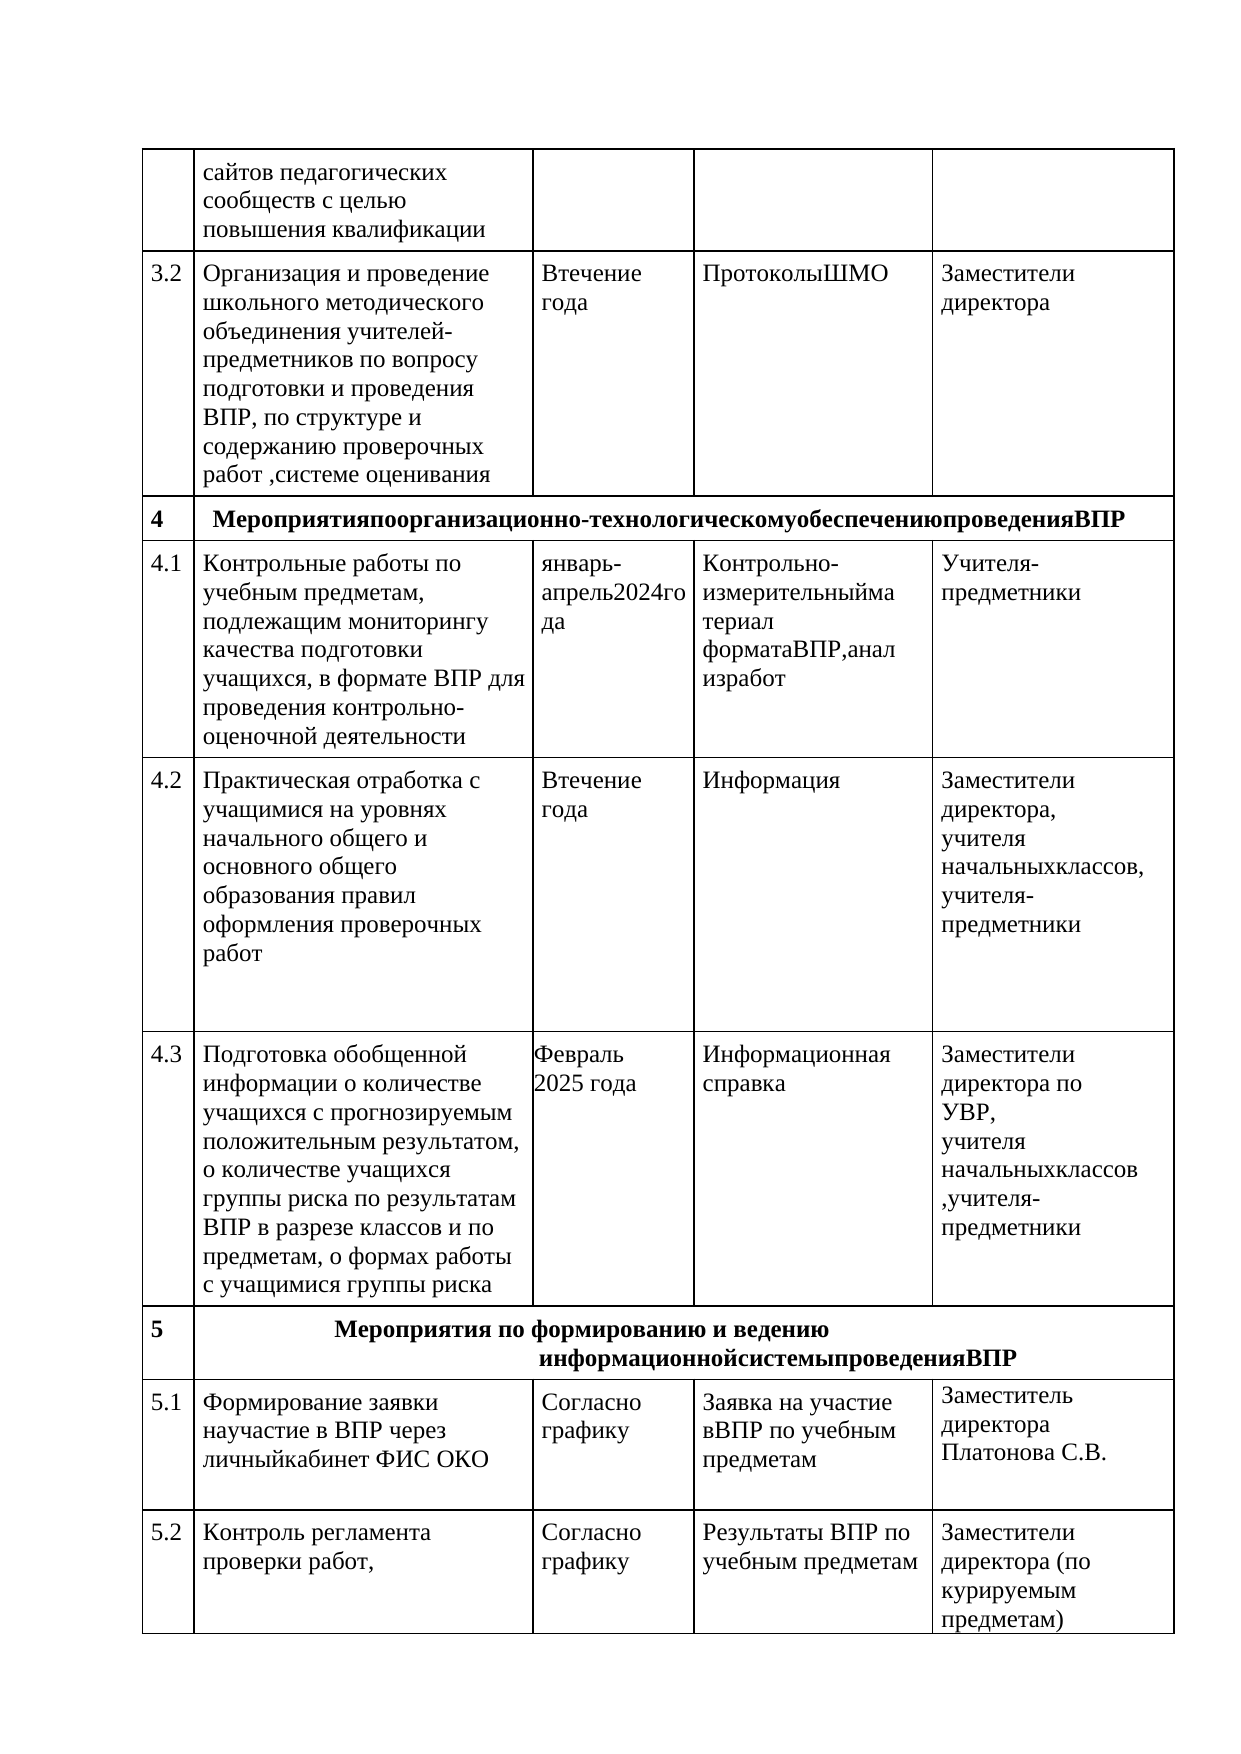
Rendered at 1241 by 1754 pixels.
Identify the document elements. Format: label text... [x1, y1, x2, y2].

table_cell Контрольно-измерительныйматериал форматаВПР,анализработ [695, 541, 932, 757]
table_cell Заместитель директора Платонова С.В. [933, 1380, 1173, 1509]
table_cell Контроль регламента проверки работ, [195, 1511, 532, 1632]
table_cell Согласнографику [534, 1380, 693, 1509]
table_cell 4 [143, 497, 193, 540]
table_cell Согласнографику [534, 1511, 693, 1632]
table_cell Втечениегода [534, 252, 693, 495]
table_cell ПротоколыШМО [695, 252, 932, 495]
table_header [933, 150, 1173, 250]
table_cell Контрольные работы по учебным предметам, подлежащим мониторингу качества подготовки учащихся, в формате ВПР для проведения контрольно-оценочной деятельности [195, 541, 532, 757]
table_cell Подготовка обобщенной информации о количестве учащихся с прогнозируемым положительным результатом, о количестве учащихся группы риска по результатам ВПР в разрезе классов и по предметам, о формах работы с учащимися группы риска [195, 1032, 532, 1305]
table_cell 4.2 [143, 758, 193, 1031]
table_cell январь-апрель2024года [534, 541, 693, 757]
table_cell 4.1 [143, 541, 193, 757]
table_cell Формирование заявки научастие в ВПР через личныйкабинет ФИС ОКО [195, 1380, 532, 1509]
table_cell Заместители директора, учителя начальныхклассов,учителя-предметники [933, 758, 1173, 1031]
table_cell Мероприятия по формированию и ведению информационнойсистемыпроведенияВПР [195, 1307, 1173, 1378]
table_cell Результаты ВПР по учебным предметам [695, 1511, 932, 1632]
table_cell Учителя-предметники [933, 541, 1173, 757]
table_header [695, 150, 932, 250]
table_header [534, 150, 693, 250]
table_cell 5.1 [143, 1380, 193, 1509]
table_cell Заместители директора [933, 252, 1173, 495]
table_cell Заявка на участие вВПР по учебным предметам [695, 1380, 932, 1509]
table_cell 4.3 [143, 1032, 193, 1305]
table_cell Организация и проведение школьного методического объединения учителей-предметников по вопросу подготовки и проведения ВПР, по структуре и содержанию проверочных работ ,системе оценивания [195, 252, 532, 495]
table_cell Мероприятияпоорганизационно-технологическомуобеспечениюпроведенияВПР [195, 497, 1173, 540]
table_cell Заместители директора (по курируемым предметам) [933, 1511, 1173, 1632]
table_cell Втечениегода [534, 758, 693, 1031]
table_header сайтов педагогических сообществ с целью повышения квалификации [195, 150, 532, 250]
table_cell 5.2 [143, 1511, 193, 1632]
table_cell Практическая отработка с учащимися на уровнях начального общего и основного общего образования правил оформления проверочных работ [195, 758, 532, 1031]
table_cell Информация [695, 758, 932, 1031]
table_header [143, 150, 193, 250]
table_cell Информационнаясправка [695, 1032, 932, 1305]
table_cell Заместители директора по УВР, учителя начальныхклассов,учителя-предметники [933, 1032, 1173, 1305]
table_cell 3.2 [143, 252, 193, 495]
table_cell Февраль 2025 года [534, 1032, 693, 1305]
table_cell 5 [143, 1307, 193, 1378]
